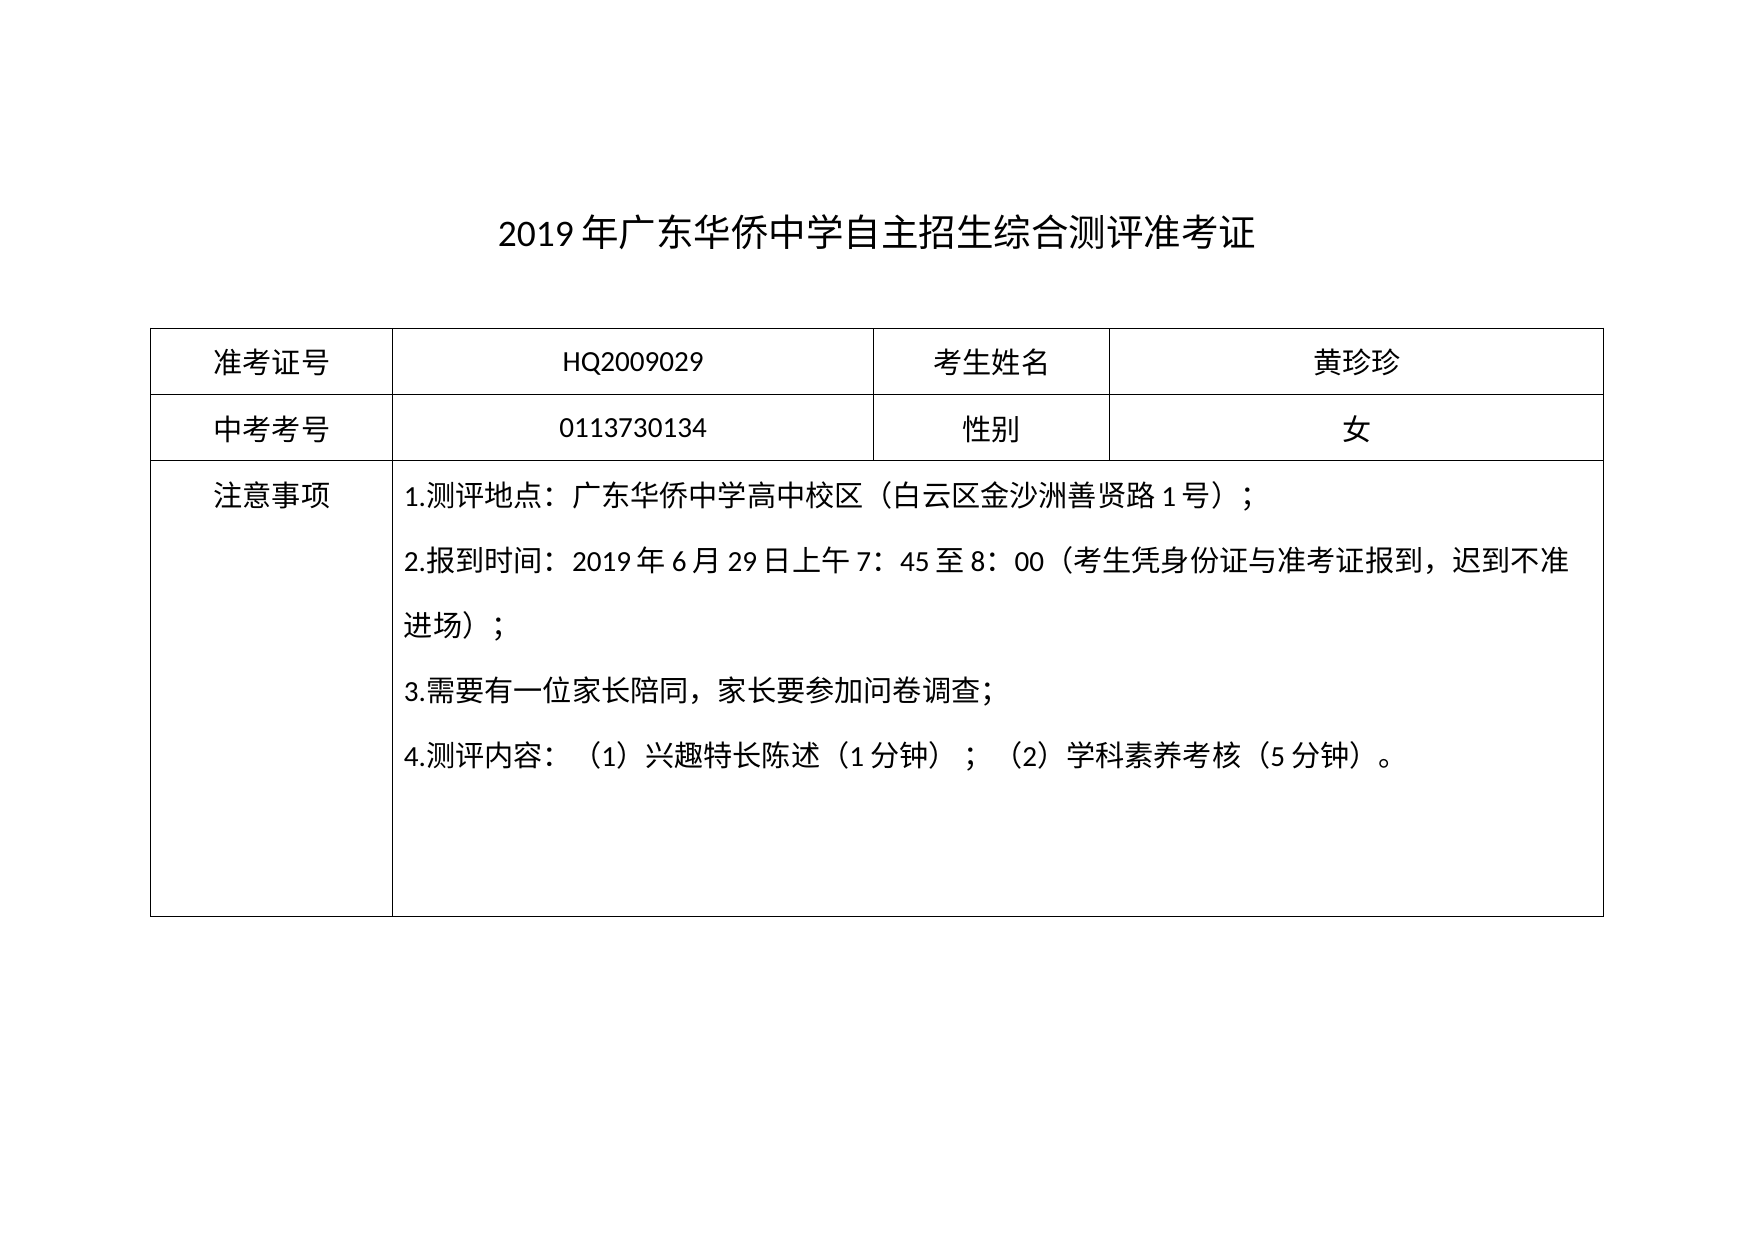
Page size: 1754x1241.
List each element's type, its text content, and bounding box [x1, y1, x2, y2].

table_cell 女 [1110, 395, 1603, 460]
table_cell 注意事项 [151, 461, 392, 916]
table_header HQ2009029 [393, 329, 873, 394]
table_header 准考证号 [151, 329, 392, 394]
table_cell 1.测评地点：广东华侨中学高中校区（白云区金沙洲善贤路1号）； 2.报到时间：2019年6月29日上午7：45至8：00（考生凭身份证与准考证报到，迟到不准进场）； 3.需要有一位家长陪同，家长要参加问卷调查； 4.测评内容：（1）兴趣特长陈述（1分钟） ；（2）学科素养考核（5分钟）。 [393, 461, 1603, 916]
table_header 黄珍珍 [1110, 329, 1603, 394]
table_header 考生姓名 [874, 329, 1109, 394]
table_cell 性别 [874, 395, 1109, 460]
text 2019年广东华侨中学自主招生综合测评准考证 [150, 198, 1604, 263]
table_cell 中考考号 [151, 395, 392, 460]
table_cell 0113730134 [393, 395, 873, 460]
